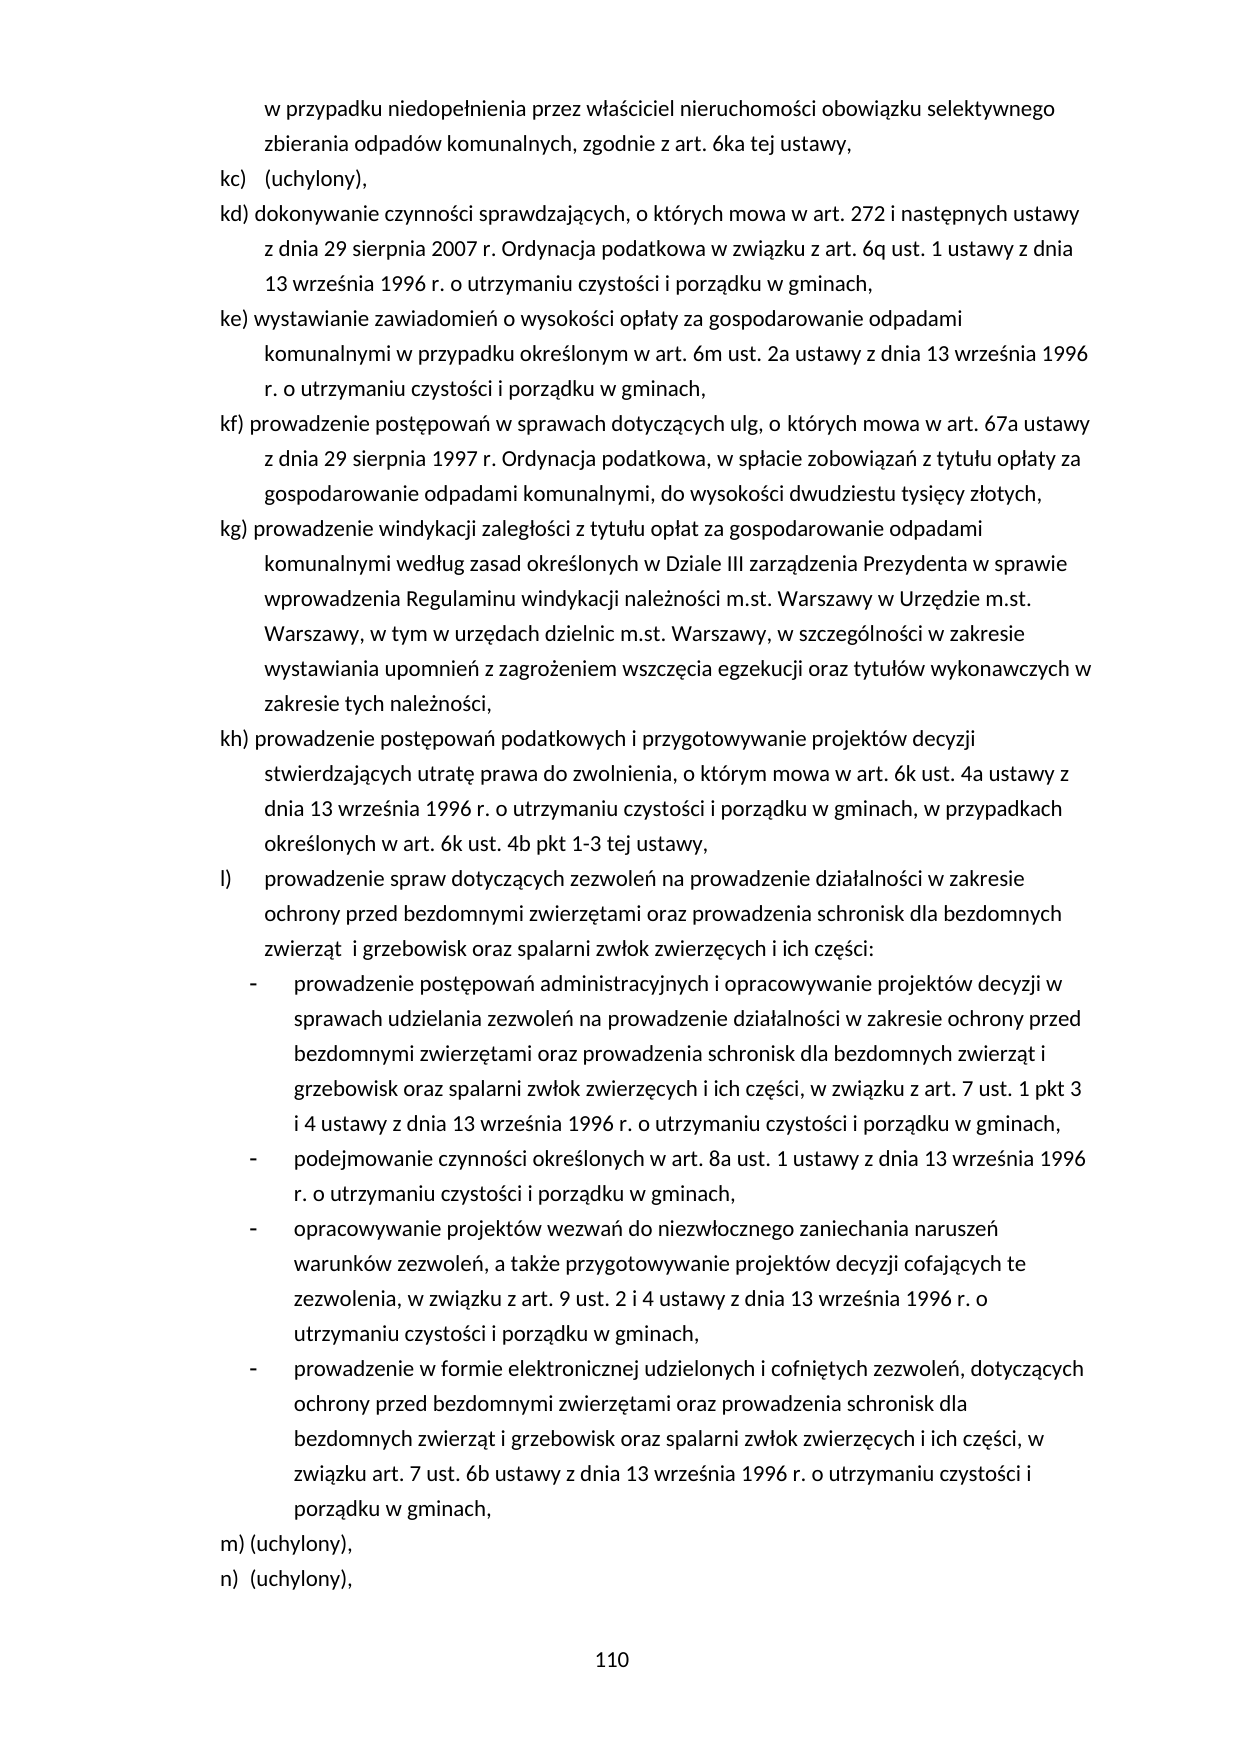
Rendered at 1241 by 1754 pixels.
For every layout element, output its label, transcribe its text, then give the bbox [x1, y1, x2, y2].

list (uchylony), [220, 1564, 1092, 1592]
list kf) prowadzenie postępowań w sprawach dotyczących ulg, o których mowa w art. 67a ustawy z dnia 29 sierpnia 1997 r. Ordynacja podatkowa, w spłacie zobowiązań z tytułu opłaty za gospodarowanie odpadami komunalnymi, do wysokości dwudziestu tysięcy złotych, [220, 409, 1092, 507]
list (uchylony), [220, 1529, 1092, 1557]
list kg) prowadzenie windykacji zaległości z tytułu opłat za gospodarowanie odpadami komunalnymi według zasad określonych w Dziale III zarządzenia Prezydenta w sprawie wprowadzenia Regulaminu windykacji należności m.st. Warszawy w Urzędzie m.st. Warszawy, w tym w urzędach dzielnic m.st. Warszawy, w szczególności w zakresie wystawiania upomnień z zagrożeniem wszczęcia egzekucji oraz tytułów wykonawczych w zakresie tych należności, [220, 514, 1092, 717]
text kc) (uchylony), [220, 164, 1092, 192]
text kd) dokonywanie czynności sprawdzających, o których mowa w art. 272 i następnych ustawy z dnia 29 sierpnia 2007 r. Ordynacja podatkowa w związku z art. 6q ust. 1 ustawy z dnia 13 września 1996 r. o utrzymaniu czystości i porządku w gminach, [220, 199, 1092, 297]
list prowadzenie spraw dotyczących zezwoleń na prowadzenie działalności w zakresie ochrony przed bezdomnymi zwierzętami oraz prowadzenia schronisk dla bezdomnych zwierząt i grzebowisk oraz spalarni zwłok zwierzęcych i ich części: [220, 864, 1092, 962]
list opracowywanie projektów wezwań do niezwłocznego zaniechania naruszeń warunków zezwoleń, a także przygotowywanie projektów decyzji cofających te zezwolenia, w związku z art. 9 ust. 2 i 4 ustawy z dnia 13 września 1996 r. o utrzymaniu czystości i porządku w gminach, [249, 1214, 1092, 1347]
list ke) wystawianie zawiadomień o wysokości opłaty za gospodarowanie odpadami komunalnymi w przypadku określonym w art. 6m ust. 2a ustawy z dnia 13 września 1996 r. o utrzymaniu czystości i porządku w gminach, [220, 304, 1092, 402]
list podejmowanie czynności określonych w art. 8a ust. 1 ustawy z dnia 13 września 1996 r. o utrzymaniu czystości i porządku w gminach, [249, 1144, 1092, 1207]
list kh) prowadzenie postępowań podatkowych i przygotowywanie projektów decyzji stwierdzających utratę prawa do zwolnienia, o którym mowa w art. 6k ust. 4a ustawy z dnia 13 września 1996 r. o utrzymaniu czystości i porządku w gminach, w przypadkach określonych w art. 6k ust. 4b pkt 1-3 tej ustawy, [220, 724, 1092, 857]
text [220, 94, 1092, 157]
list prowadzenie w formie elektronicznej udzielonych i cofniętych zezwoleń, dotyczących ochrony przed bezdomnymi zwierzętami oraz prowadzenia schronisk dla bezdomnych zwierząt i grzebowisk oraz spalarni zwłok zwierzęcych i ich części, w związku art. 7 ust. 6b ustawy z dnia 13 września 1996 r. o utrzymaniu czystości i porządku w gminach, [249, 1354, 1092, 1522]
list prowadzenie postępowań administracyjnych i opracowywanie projektów decyzji w sprawach udzielania zezwoleń na prowadzenie działalności w zakresie ochrony przed bezdomnymi zwierzętami oraz prowadzenia schronisk dla bezdomnych zwierząt i grzebowisk oraz spalarni zwłok zwierzęcych i ich części, w związku z art. 7 ust. 1 pkt 3 i 4 ustawy z dnia 13 września 1996 r. o utrzymaniu czystości i porządku w gminach, [249, 969, 1092, 1137]
